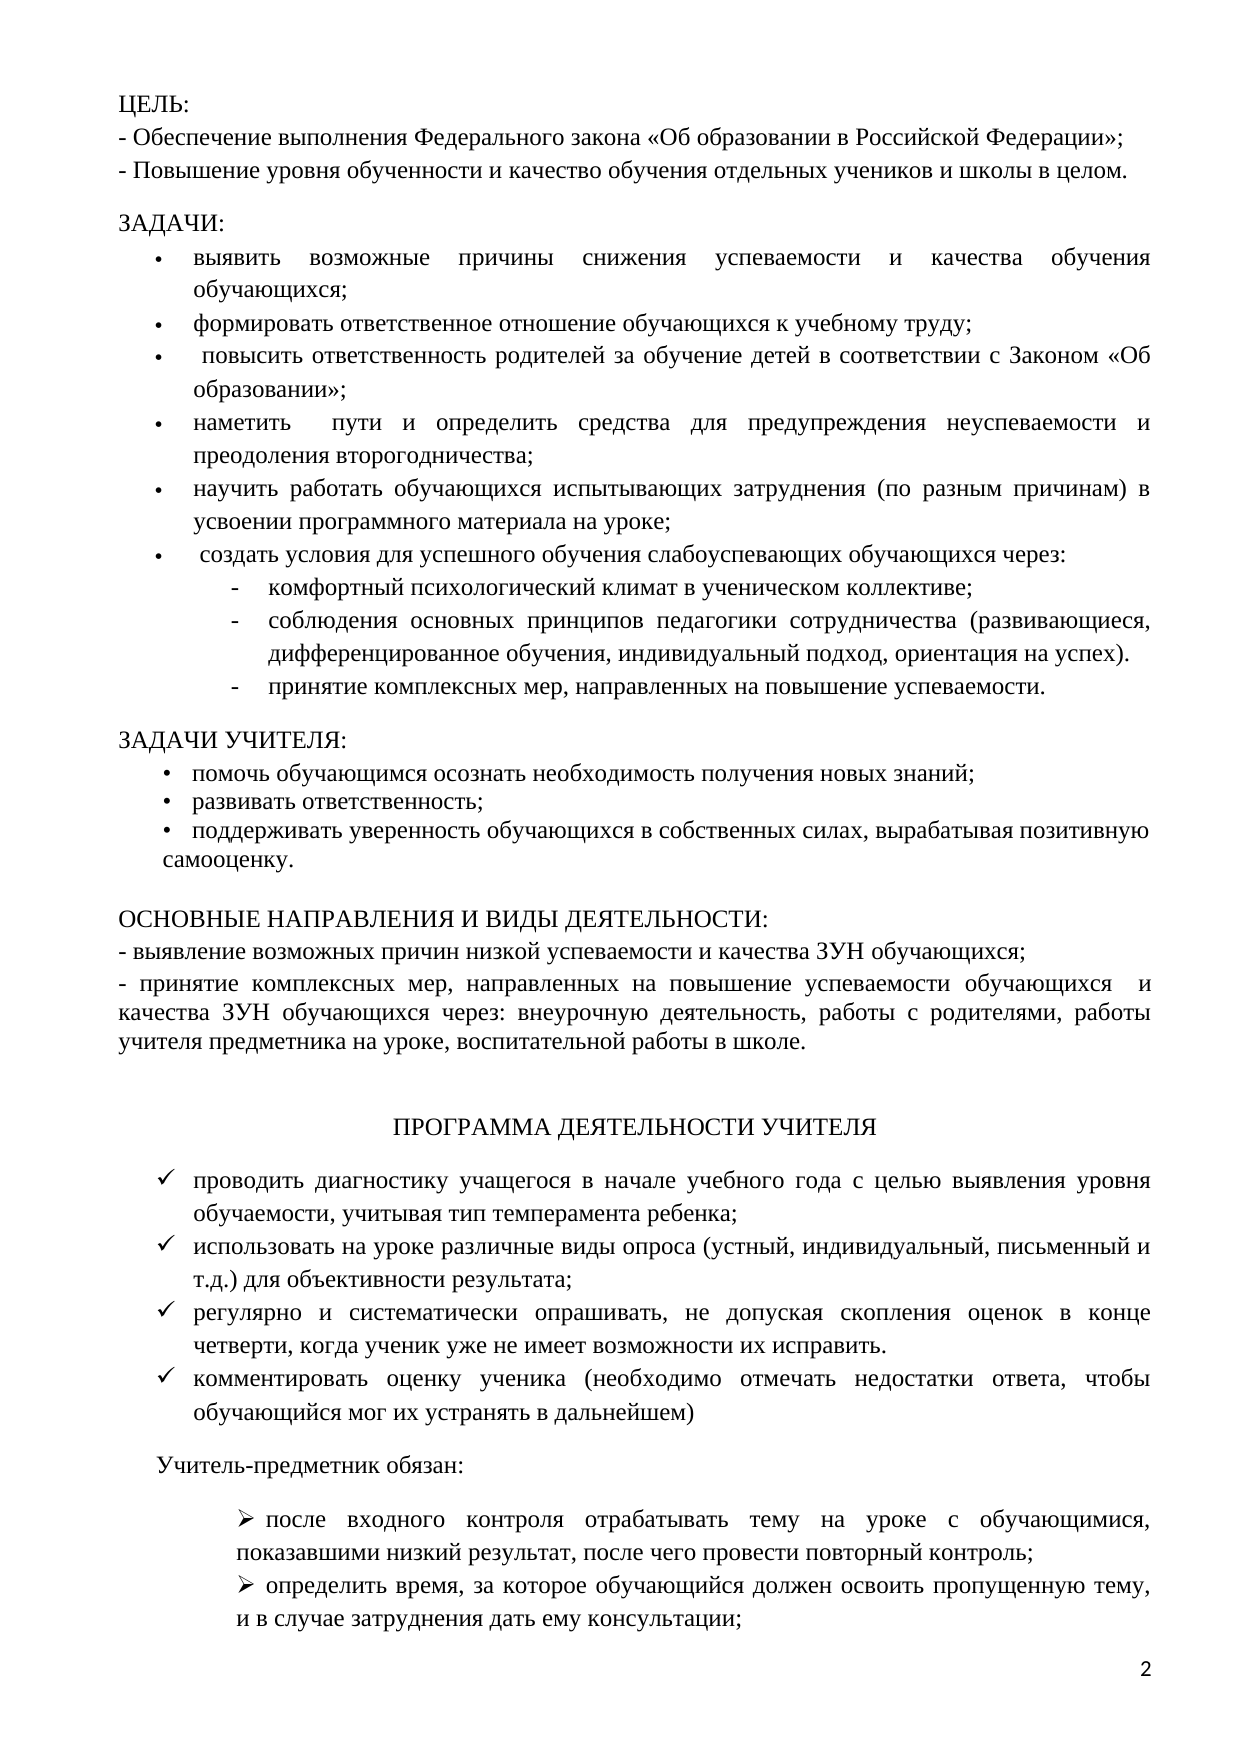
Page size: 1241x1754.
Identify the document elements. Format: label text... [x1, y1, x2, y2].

list после входного контроля отрабатывать тему на уроке с обучающимися, показавшими низкий результат, после чего провести повторный контроль; [236, 1504, 1152, 1566]
list научить работать обучающихся испытывающих затруднения (по разным причинам) в усвоении программного материала на уроке; [156, 473, 1152, 534]
text • помочь обучающимся осознать необходимость получения новых знаний; [162, 758, 1152, 786]
text ЗАДАЧИ УЧИТЕЛЯ: [118, 725, 1152, 753]
text ЦЕЛЬ: [118, 89, 1152, 117]
list выявить возможные причины снижения успеваемости и качества обучения обучающихся; [156, 242, 1152, 303]
text • поддерживать уверенность обучающихся в собственных силах, вырабатывая позитивную самооценку. [162, 815, 1152, 873]
list проводить диагностику учащегося в начале учебного года с целью выявления уровня обучаемости, учитывая тип темперамента ребенка; [156, 1165, 1152, 1227]
text - Обеспечение выполнения Федерального закона «Об образовании в Российской Федерации»; [118, 122, 1152, 150]
text - принятие комплексных мер, направленных на повышение успеваемости обучающихся и качества ЗУН обучающихся через: внеурочную деятельность, работы с родителями, работы учителя предметника на уроке, воспитательной работы в школе. [118, 968, 1152, 1054]
list создать условия для успешного обучения слабоуспевающих обучающихся через: [156, 539, 1152, 567]
text ЗАДАЧИ: [118, 208, 1152, 237]
list использовать на уроке различные виды опроса (устный, индивидуальный, письменный и т.д.) для объективности результата; [156, 1231, 1152, 1293]
list формировать ответственное отношение обучающихся к учебному труду; [156, 308, 1152, 336]
text - выявление возможных причин низкой успеваемости и качества ЗУН обучающихся; [118, 936, 1152, 965]
list регулярно и систематически опрашивать, не допуская скопления оценок в конце четверти, когда ученик уже не имеет возможности их исправить. [156, 1297, 1152, 1359]
list принятие комплексных мер, направленных на повышение успеваемости. [231, 671, 1152, 699]
list определить время, за которое обучающийся должен освоить пропущенную тему, и в случае затруднения дать ему консультации; [236, 1570, 1152, 1632]
text - Повышение уровня обученности и качество обучения отдельных учеников и школы в целом. [118, 155, 1152, 183]
text • развивать ответственность; [162, 786, 1152, 815]
list повысить ответственность родителей за обучение детей в соответствии с Законом «Об образовании»; [156, 341, 1152, 402]
text Учитель-предметник обязан: [156, 1450, 1152, 1479]
text ПРОГРАММА ДЕЯТЕЛЬНОСТИ УЧИТЕЛЯ [118, 1112, 1152, 1140]
text ОСНОВНЫЕ НАПРАВЛЕНИЯ И ВИДЫ ДЕЯТЕЛЬНОСТИ: [118, 904, 1152, 933]
list комфортный психологический климат в ученическом коллективе; [231, 572, 1152, 601]
list наметить пути и определить средства для предупреждения неуспеваемости и преодоления второгодничества; [156, 407, 1152, 468]
list комментировать оценку ученика (необходимо отмечать недостатки ответа, чтобы обучающийся мог их устранять в дальнейшем) [156, 1363, 1152, 1425]
list соблюдения основных принципов педагогики сотрудничества (развивающиеся, дифференцированное обучения, индивидуальный подход, ориентация на успех). [231, 605, 1152, 667]
